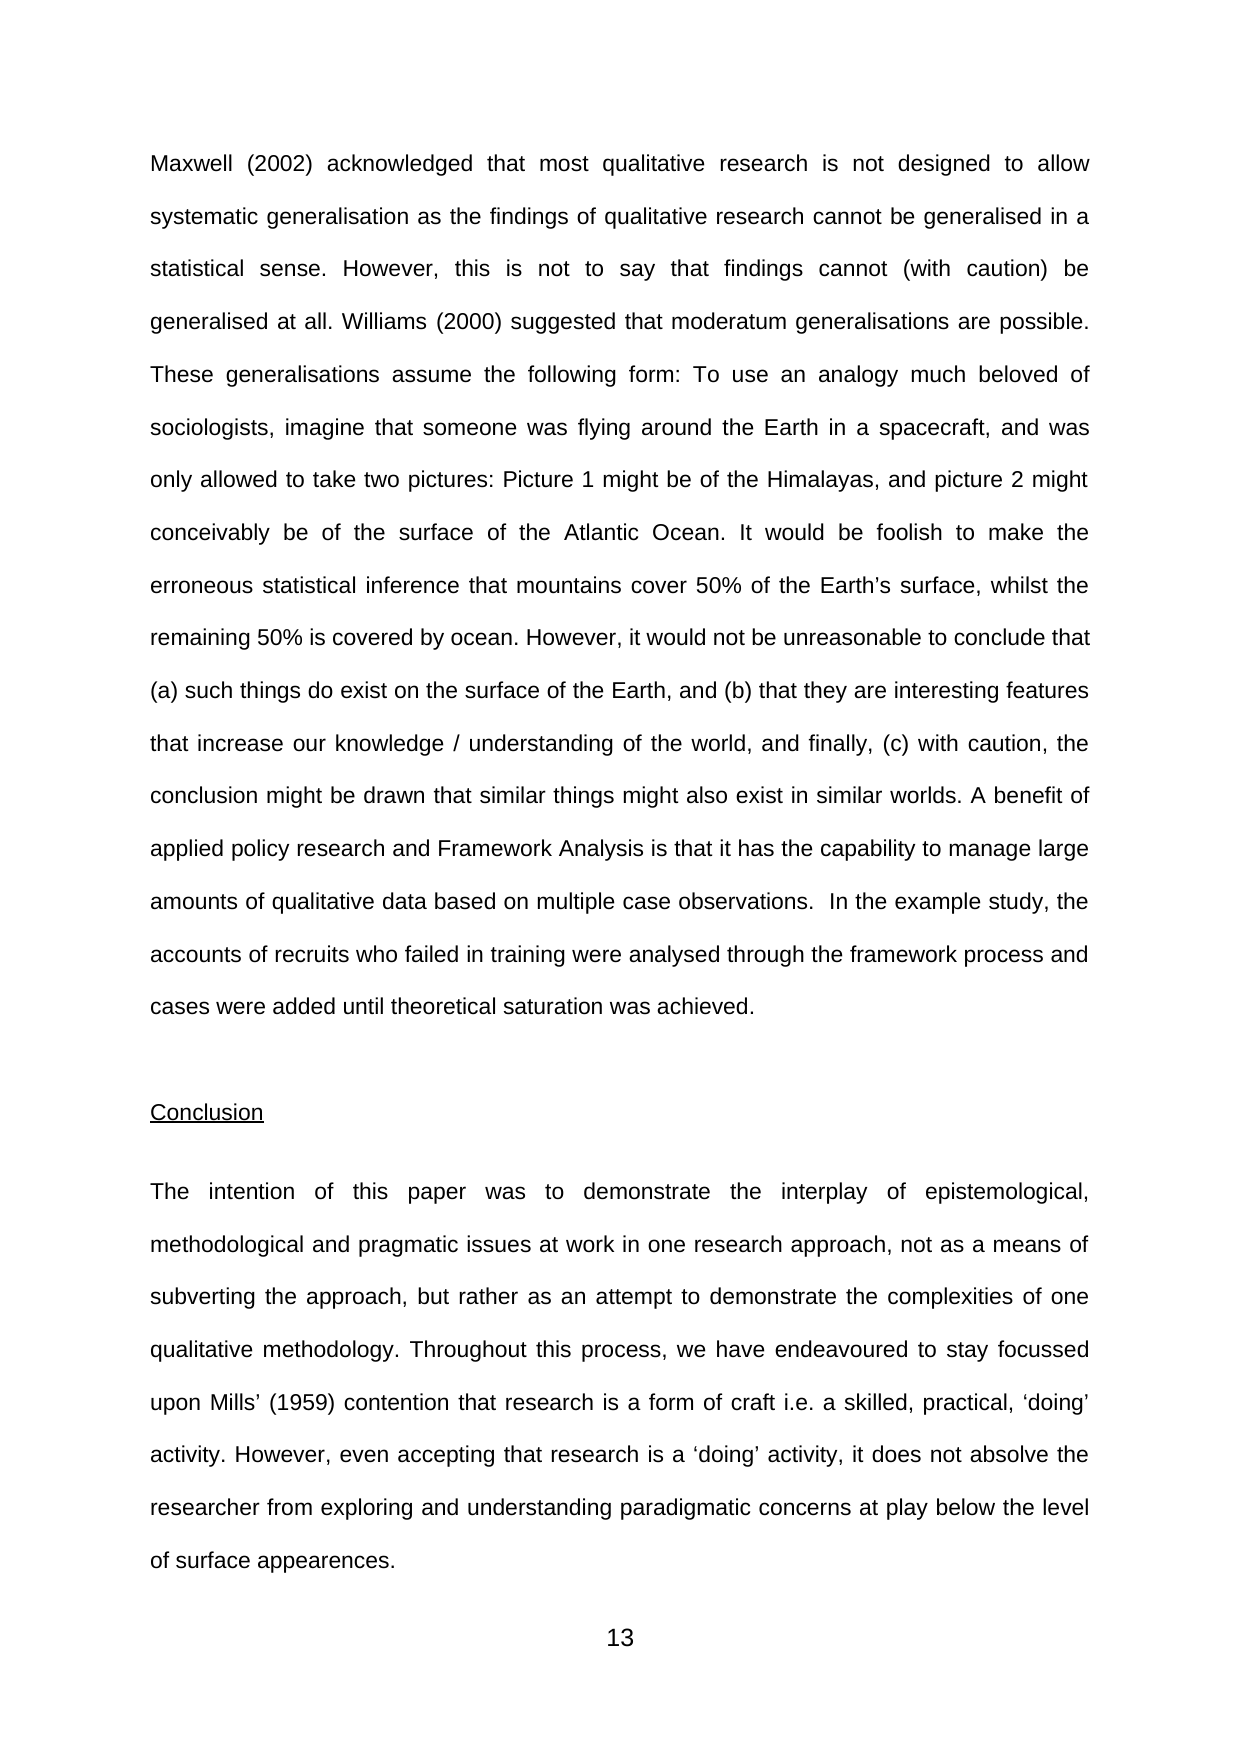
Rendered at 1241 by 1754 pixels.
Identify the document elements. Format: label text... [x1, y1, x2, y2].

text Conclusion [150, 1099, 1090, 1125]
text Maxwell (2002) acknowledged that most qualitative research is not designed to allow systematic generalisation as the findings of qualitative research cannot be generalised in a statistical sense. However, this is not to say that findings cannot (with caution) be generalised at all. Williams (2000) suggested that moderatum generalisations are possible. These generalisations assume the following form: To use an analogy much beloved of sociologists, imagine that someone was flying around the Earth in a spacecraft, and was only allowed to take two pictures: Picture 1 might be of the Himalayas, and picture 2 might conceivably be of the surface of the Atlantic Ocean. It would be foolish to make the erroneous statistical inference that mountains cover 50% of the Earth’s surface, whilst the remaining 50% is covered by ocean. However, it would not be unreasonable to conclude that (a) such things do exist on the surface of the Earth, and (b) that they are interesting features that increase our knowledge / understanding of the world, and finally, (c) with caution, the conclusion might be drawn that similar things might also exist in similar worlds. A benefit of applied policy research and Framework Analysis is that it has the capability to manage large amounts of qualitative data based on multiple case observations. In the example study, the accounts of recruits who failed in training were analysed through the framework process and cases were added until theoretical saturation was achieved. [150, 150, 1090, 1020]
text The intention of this paper was to demonstrate the interplay of epistemological, methodological and pragmatic issues at work in one research approach, not as a means of subverting the approach, but rather as an attempt to demonstrate the complexities of one qualitative methodology. Throughout this process, we have endeavoured to stay focussed upon Mills’ (1959) contention that research is a form of craft i.e. a skilled, practical, ‘doing’ activity. However, even accepting that research is a ‘doing’ activity, it does not absolve the researcher from exploring and understanding paradigmatic concerns at play below the level of surface appearences. [150, 1178, 1090, 1573]
